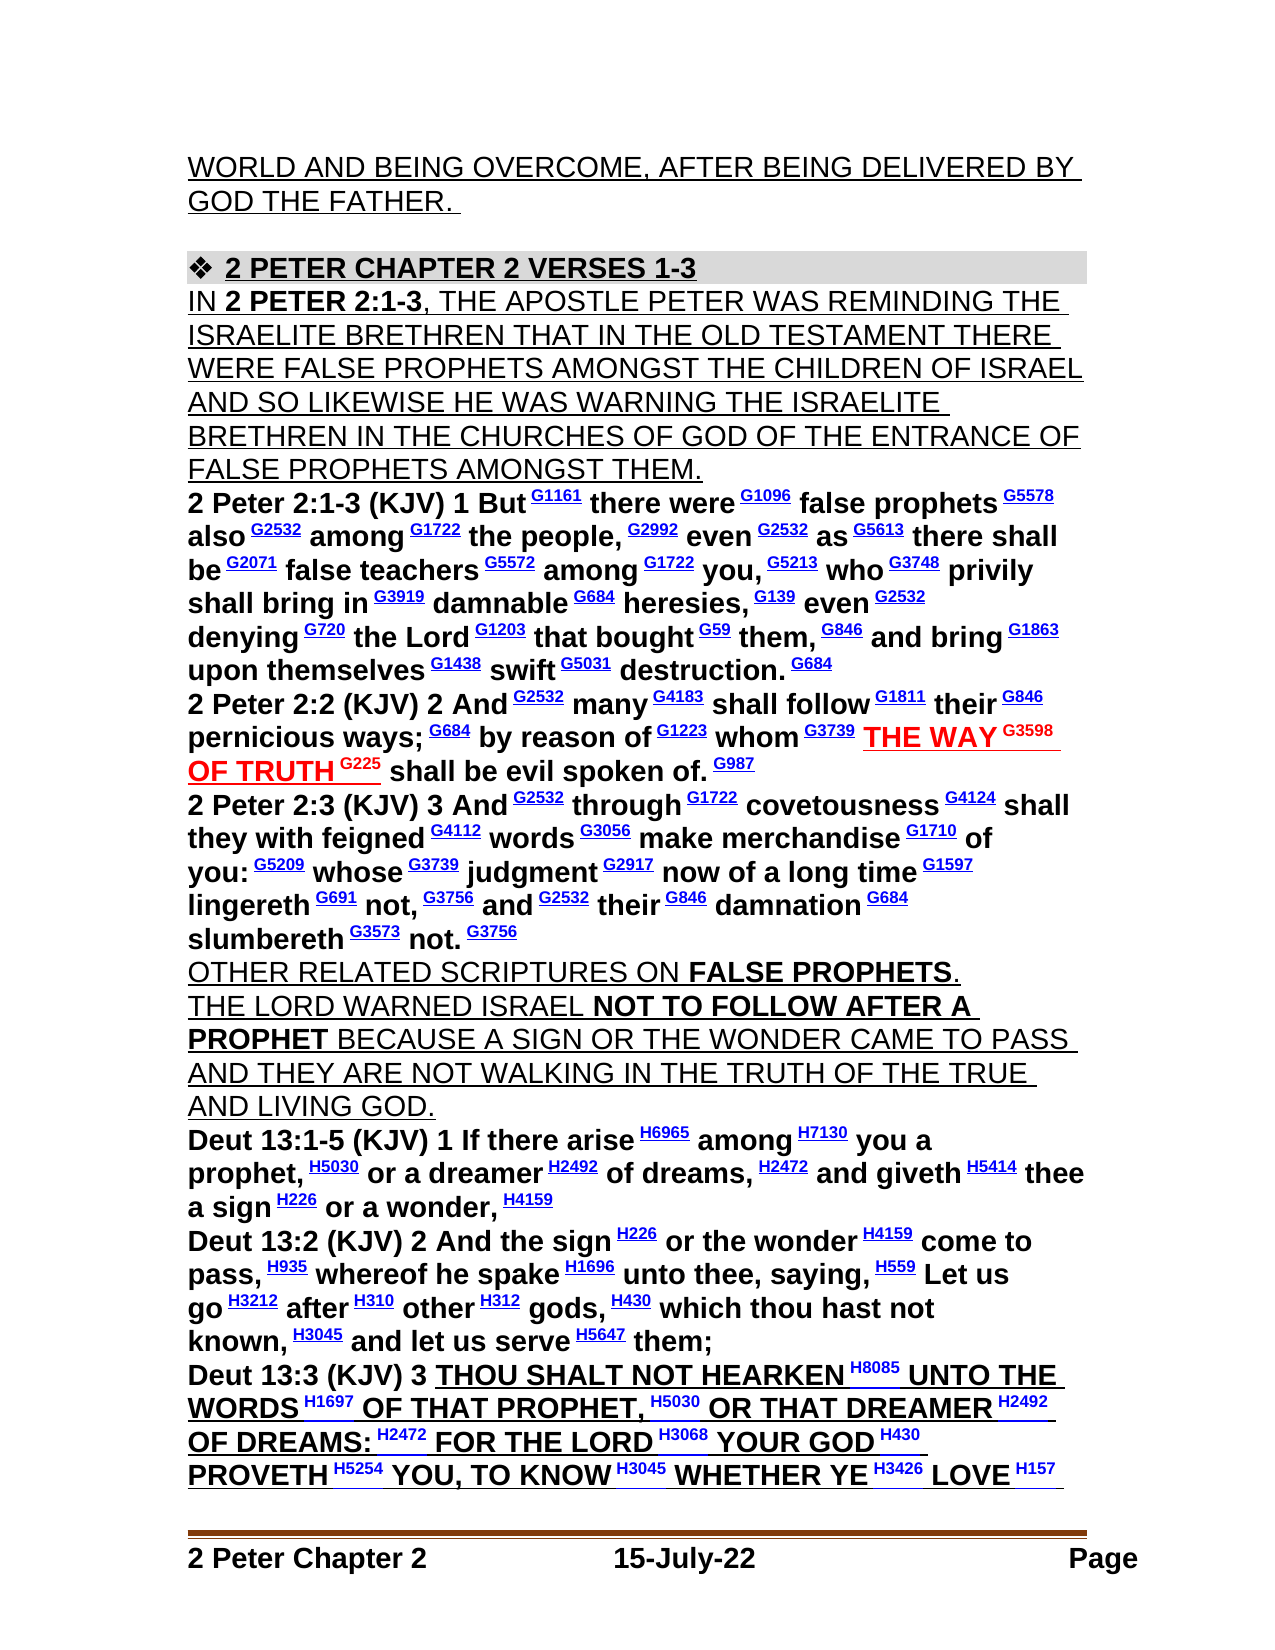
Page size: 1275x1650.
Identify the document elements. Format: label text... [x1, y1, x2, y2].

text IN 2 PETER 2:1-3, THE APOSTLE PETER WAS REMINDING THE ISRAELITE BRETHREN THAT IN THE OLD TESTAMENT THERE WERE FALSE PROPHETS AMONGST THE CHILDREN OF ISRAEL AND SO LIKEWISE HE WAS WARNING THE ISRAELITE BRETHREN IN THE CHURCHES OF GOD OF THE ENTRANCE OF FALSE PROPHETS AMONGST THEM. [187, 284, 1087, 486]
text THE LORD WARNED ISRAEL NOT TO FOLLOW AFTER A PROPHET BECAUSE A SIGN OR THE WONDER CAME TO PASS AND THEY ARE NOT WALKING IN THE TRUTH OF THE TRUE AND LIVING GOD. [187, 989, 1087, 1123]
list 2 PETER CHAPTER 2 VERSES 1-3 [187, 251, 1087, 284]
text OTHER RELATED SCRIPTURES ON FALSE PROPHETS. [187, 955, 1087, 989]
text 2 Peter 2:1-3 (KJV) 1 But G1161 there were G1096 false prophets G5578 also G2532 among G1722 the people, G2992 even G2532 as G5613 there shall be G2071 false teachers G5572 among G1722 you, G5213 who G3748 privily shall bring in G3919 damnable G684 heresies, G139 even G2532 denying G720 the Lord G1203 that bought G59 them, G846 and bring G1863 upon themselves G1438 swift G5031 destruction. G684 [187, 486, 1087, 687]
text Deut 13:2 (KJV) 2 And the sign H226 or the wonder H4159 come to pass, H935 whereof he spake H1696 unto thee, saying, H559 Let us go H3212 after H310 other H312 gods, H430 which thou hast not known, H3045 and let us serve H5647 them; [187, 1223, 1087, 1358]
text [187, 1358, 1087, 1492]
text Deut 13:1-5 (KJV) 1 If there arise H6965 among H7130 you a prophet, H5030 or a dreamer H2492 of dreams, H2472 and giveth H5414 thee a sign H226 or a wonder, H4159 [187, 1123, 1087, 1223]
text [187, 150, 1087, 217]
text 2 Peter 2:3 (KJV) 3 And G2532 through G1722 covetousness G4124 shall they with feigned G4112 words G3056 make merchandise G1710 of you: G5209 whose G3739 judgment G2917 now of a long time G1597 lingereth G691 not, G3756 and G2532 their G846 damnation G684 slumbereth G3573 not. G3756 [187, 787, 1087, 955]
text 2 Peter 2:2 (KJV) 2 And G2532 many G4183 shall follow G1811 their G846 pernicious ways; G684 by reason of G1223 whom G3739 THE WAY G3598 OF TRUTH G225 shall be evil spoken of. G987 [187, 687, 1087, 787]
